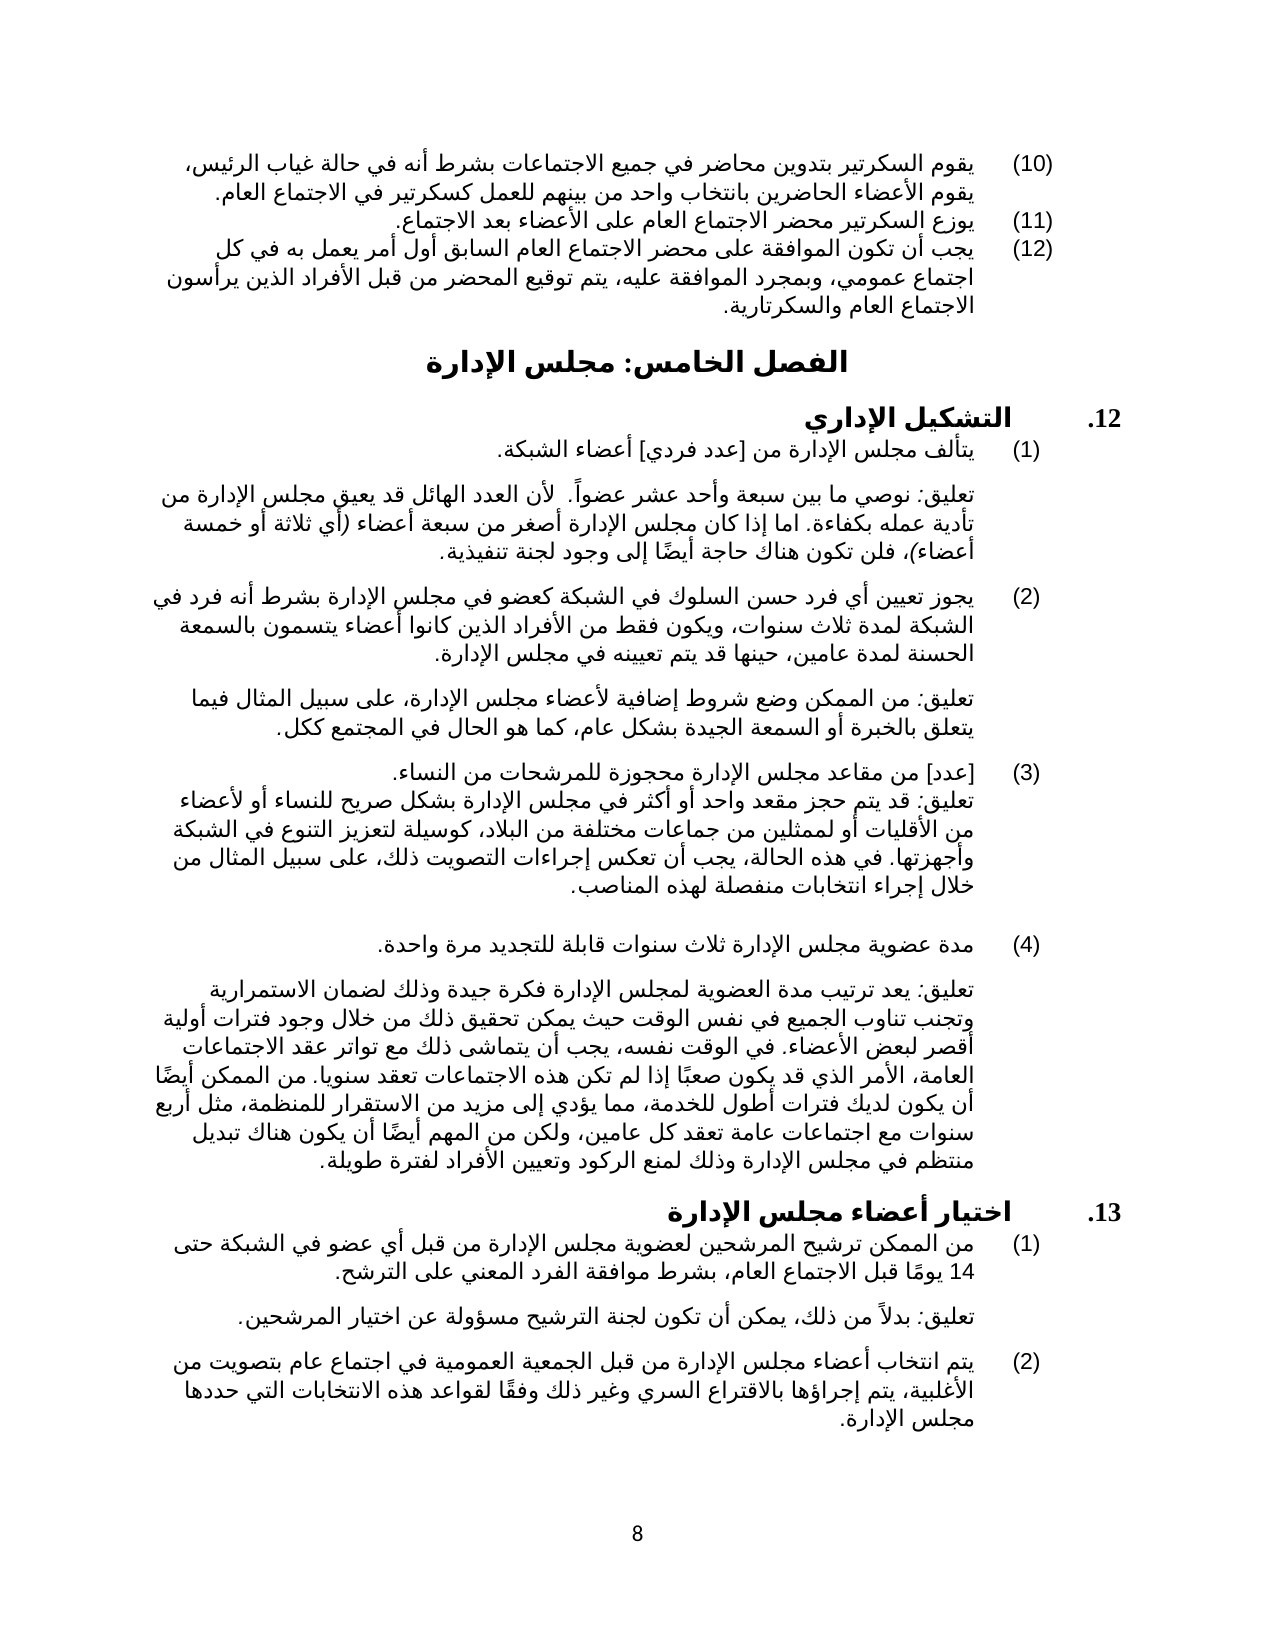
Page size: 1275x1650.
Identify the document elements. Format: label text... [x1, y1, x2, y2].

text تعليق: بدلاً من ذلك، يمكن أن تكون لجنة الترشيح مسؤولة عن اختيار المرشحين. [150, 1303, 975, 1329]
list تعليق: قد يتم حجز مقعد واحد أو أكثر في مجلس الإدارة بشكل صريح للنساء أو لأعضاء من الأقليات أو لممثلين من جماعات مختلفة من البلاد، كوسيلة لتعزيز التنوع في الشبكة وأجهزتها. في هذه الحالة، يجب أن تعكس إجراءات التصويت ذلك، على سبيل المثال من خلال إجراء انتخابات منفصلة لهذه المناصب. [150, 787, 975, 899]
list [عدد] من مقاعد مجلس الإدارة محجوزة للمرشحات من النساء. [150, 759, 1012, 785]
list يجب أن تكون الموافقة على محضر الاجتماع العام السابق أول أمر يعمل به في كل اجتماع عمومي، وبمجرد الموافقة عليه، يتم توقيع المحضر من قبل الأفراد الذين يرأسون الاجتماع العام والسكرتارية. [150, 235, 1012, 318]
text تعليق: من الممكن وضع شروط إضافية لأعضاء مجلس الإدارة، على سبيل المثال فيما يتعلق بالخبرة أو السمعة الجيدة بشكل عام، كما هو الحال في المجتمع ككل. [150, 685, 975, 740]
subtitle الفصل الخامس: مجلس الإدارة [150, 346, 1125, 379]
list يوزع السكرتير محضر الاجتماع العام على الأعضاء بعد الاجتماع. [150, 207, 1012, 233]
list من الممكن ترشيح المرشحين لعضوية مجلس الإدارة من قبل أي عضو في الشبكة حتى 14 يومًا قبل الاجتماع العام، بشرط موافقة الفرد المعني على الترشح. [150, 1230, 1012, 1284]
list يجوز تعيين أي فرد حسن السلوك في الشبكة كعضو في مجلس الإدارة بشرط أنه فرد في الشبكة لمدة ثلاث سنوات، ويكون فقط من الأفراد الذين كانوا أعضاء يتسمون بالسمعة الحسنة لمدة عامين، حينها قد يتم تعيينه في مجلس الإدارة. [150, 583, 1012, 666]
list مدة عضوية مجلس الإدارة ثلاث سنوات قابلة للتجديد مرة واحدة. [150, 931, 1012, 957]
text تعليق: نوصي ما بين سبعة وأحد عشر عضواً. لأن العدد الهائل قد يعيق مجلس الإدارة من تأدية عمله بكفاءة. اما إذا كان مجلس الإدارة أصغر من سبعة أعضاء (أي ثلاثة أو خمسة أعضاء)، فلن تكون هناك حاجة أيضًا إلى وجود لجنة تنفيذية. [150, 481, 975, 564]
subtitle التشكيل الإداري [150, 403, 1087, 434]
list يتألف مجلس الإدارة من [عدد فردي] أعضاء الشبكة. [150, 436, 1012, 462]
text تعليق: يعد ترتيب مدة العضوية لمجلس الإدارة فكرة جيدة وذلك لضمان الاستمرارية وتجنب تناوب الجميع في نفس الوقت حيث يمكن تحقيق ذلك من خلال وجود فترات أولية أقصر لبعض الأعضاء. في الوقت نفسه، يجب أن يتماشى ذلك مع تواتر عقد الاجتماعات العامة، الأمر الذي قد يكون صعبًا إذا لم تكن هذه الاجتماعات تعقد سنويا. من الممكن أيضًا أن يكون لديك فترات أطول للخدمة، مما يؤدي إلى مزيد من الاستقرار للمنظمة، مثل أربع سنوات مع اجتماعات عامة تعقد كل عامين، ولكن من المهم أيضًا أن يكون هناك تبديل منتظم في مجلس الإدارة وذلك لمنع الركود وتعيين الأفراد لفترة طويلة. [150, 976, 975, 1173]
list يقوم السكرتير بتدوين محاضر في جميع الاجتماعات بشرط أنه في حالة غياب الرئيس، يقوم الأعضاء الحاضرين بانتخاب واحد من بينهم للعمل كسكرتير في الاجتماع العام. [150, 150, 1012, 205]
subtitle اختيار أعضاء مجلس الإدارة [150, 1196, 1087, 1227]
list يتم انتخاب أعضاء مجلس الإدارة من قبل الجمعية العمومية في اجتماع عام بتصويت من الأغلبية، يتم إجراؤها بالاقتراع السري وغير ذلك وفقًا لقواعد هذه الانتخابات التي حددها مجلس الإدارة. [150, 1348, 1012, 1432]
